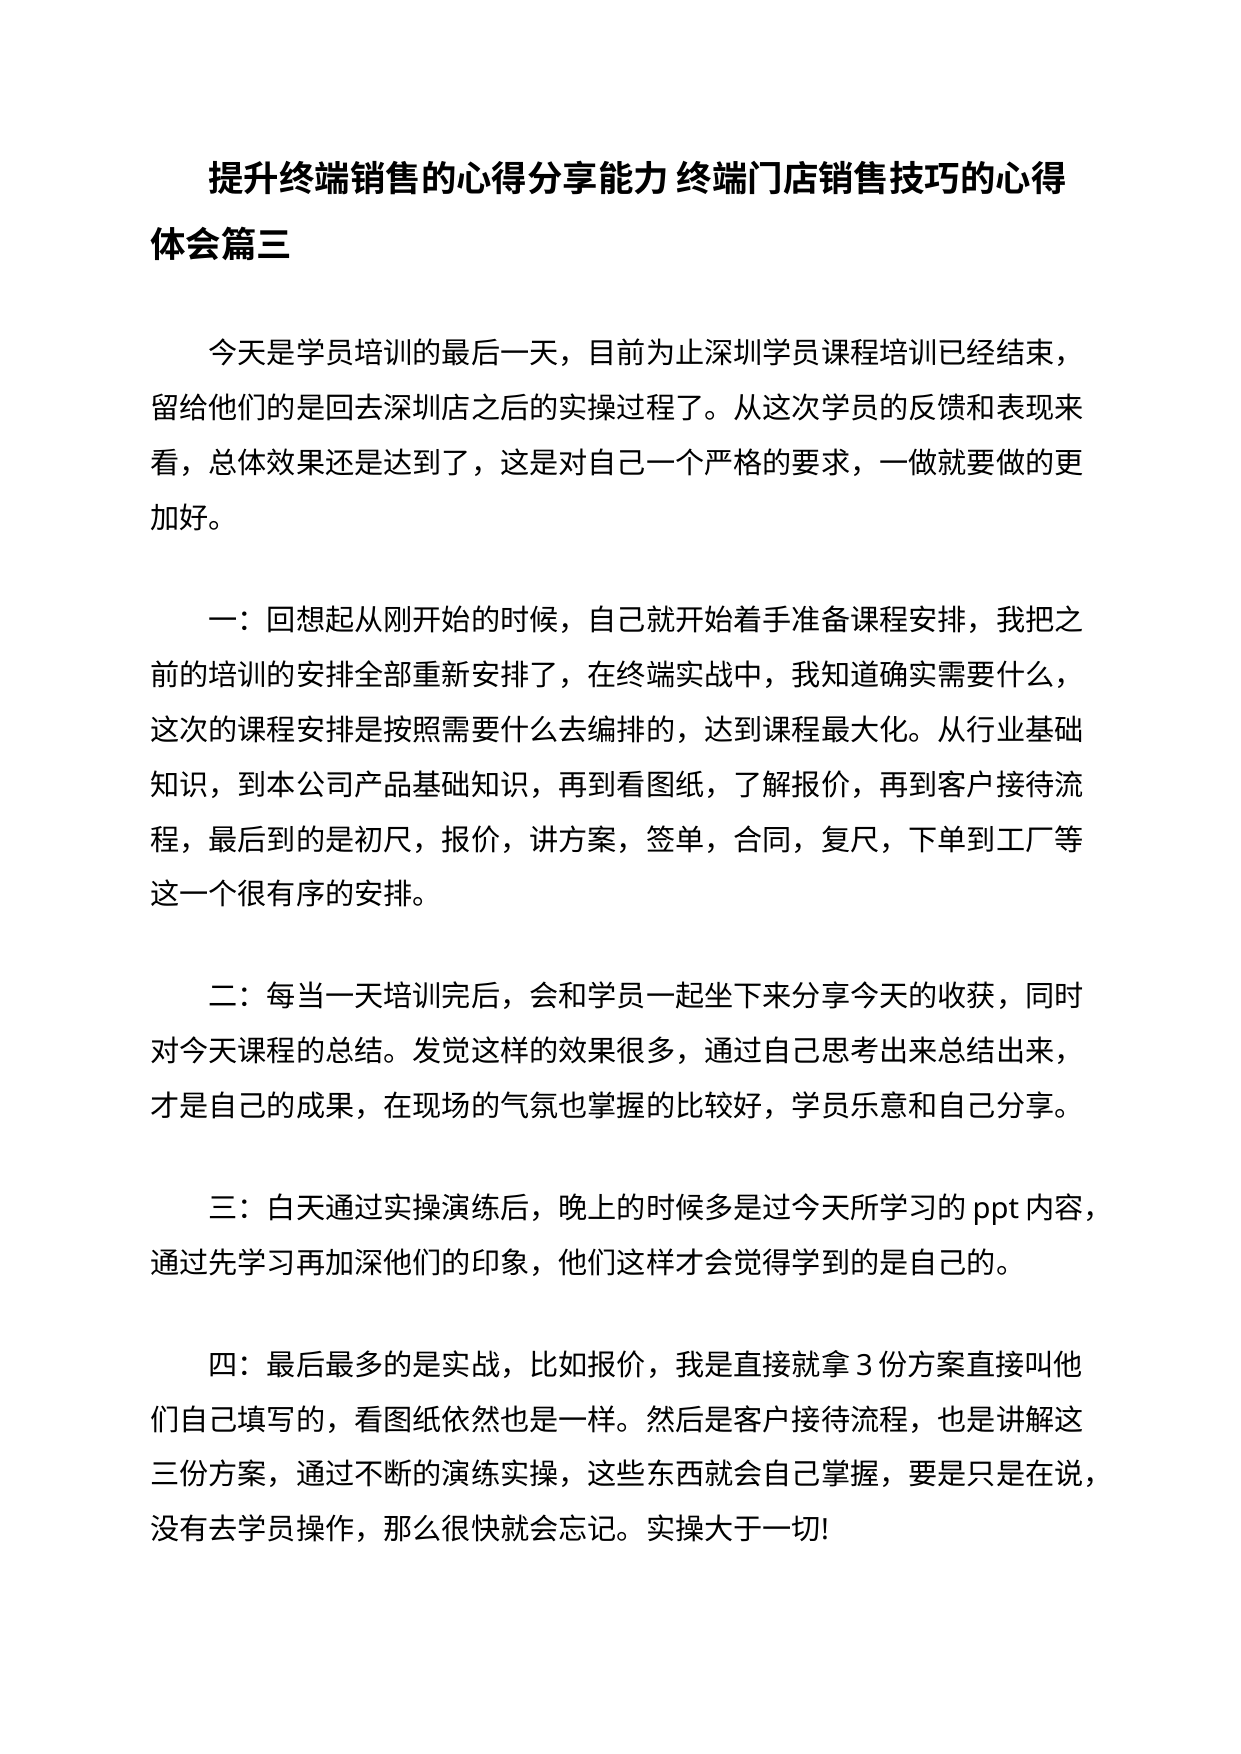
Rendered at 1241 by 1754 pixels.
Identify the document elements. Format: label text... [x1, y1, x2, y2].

text 四：最后最多的是实战，比如报价，我是直接就拿3份方案直接叫他们自己填写的，看图纸依然也是一样。然后是客户接待流程，也是讲解这三份方案，通过不断的演练实操，这些东西就会自己掌握，要是只是在说，没有去学员操作，那么很快就会忘记。实操大于一切! [150, 1341, 1090, 1548]
text 二：每当一天培训完后，会和学员一起坐下来分享今天的收获，同时对今天课程的总结。发觉这样的效果很多，通过自己思考出来总结出来，才是自己的成果，在现场的气氛也掌握的比较好，学员乐意和自己分享。 [150, 973, 1090, 1125]
text 三：白天通过实操演练后，晚上的时候多是过今天所学习的ppt内容，通过先学习再加深他们的印象，他们这样才会觉得学到的是自己的。 [150, 1184, 1090, 1282]
text 提升终端销售的心得分享能力 终端门店销售技巧的心得体会篇三 [150, 150, 1090, 268]
text 一：回想起从刚开始的时候，自己就开始着手准备课程安排，我把之前的培训的安排全部重新安排了，在终端实战中，我知道确实需要什么，这次的课程安排是按照需要什么去编排的，达到课程最大化。从行业基础知识，到本公司产品基础知识，再到看图纸，了解报价，再到客户接待流程，最后到的是初尺，报价，讲方案，签单，合同，复尺，下单到工厂等这一个很有序的安排。 [150, 596, 1090, 913]
text 今天是学员培训的最后一天，目前为止深圳学员课程培训已经结束，留给他们的是回去深圳店之后的实操过程了。从这次学员的反馈和表现来看，总体效果还是达到了，这是对自己一个严格的要求，一做就要做的更加好。 [150, 330, 1090, 537]
